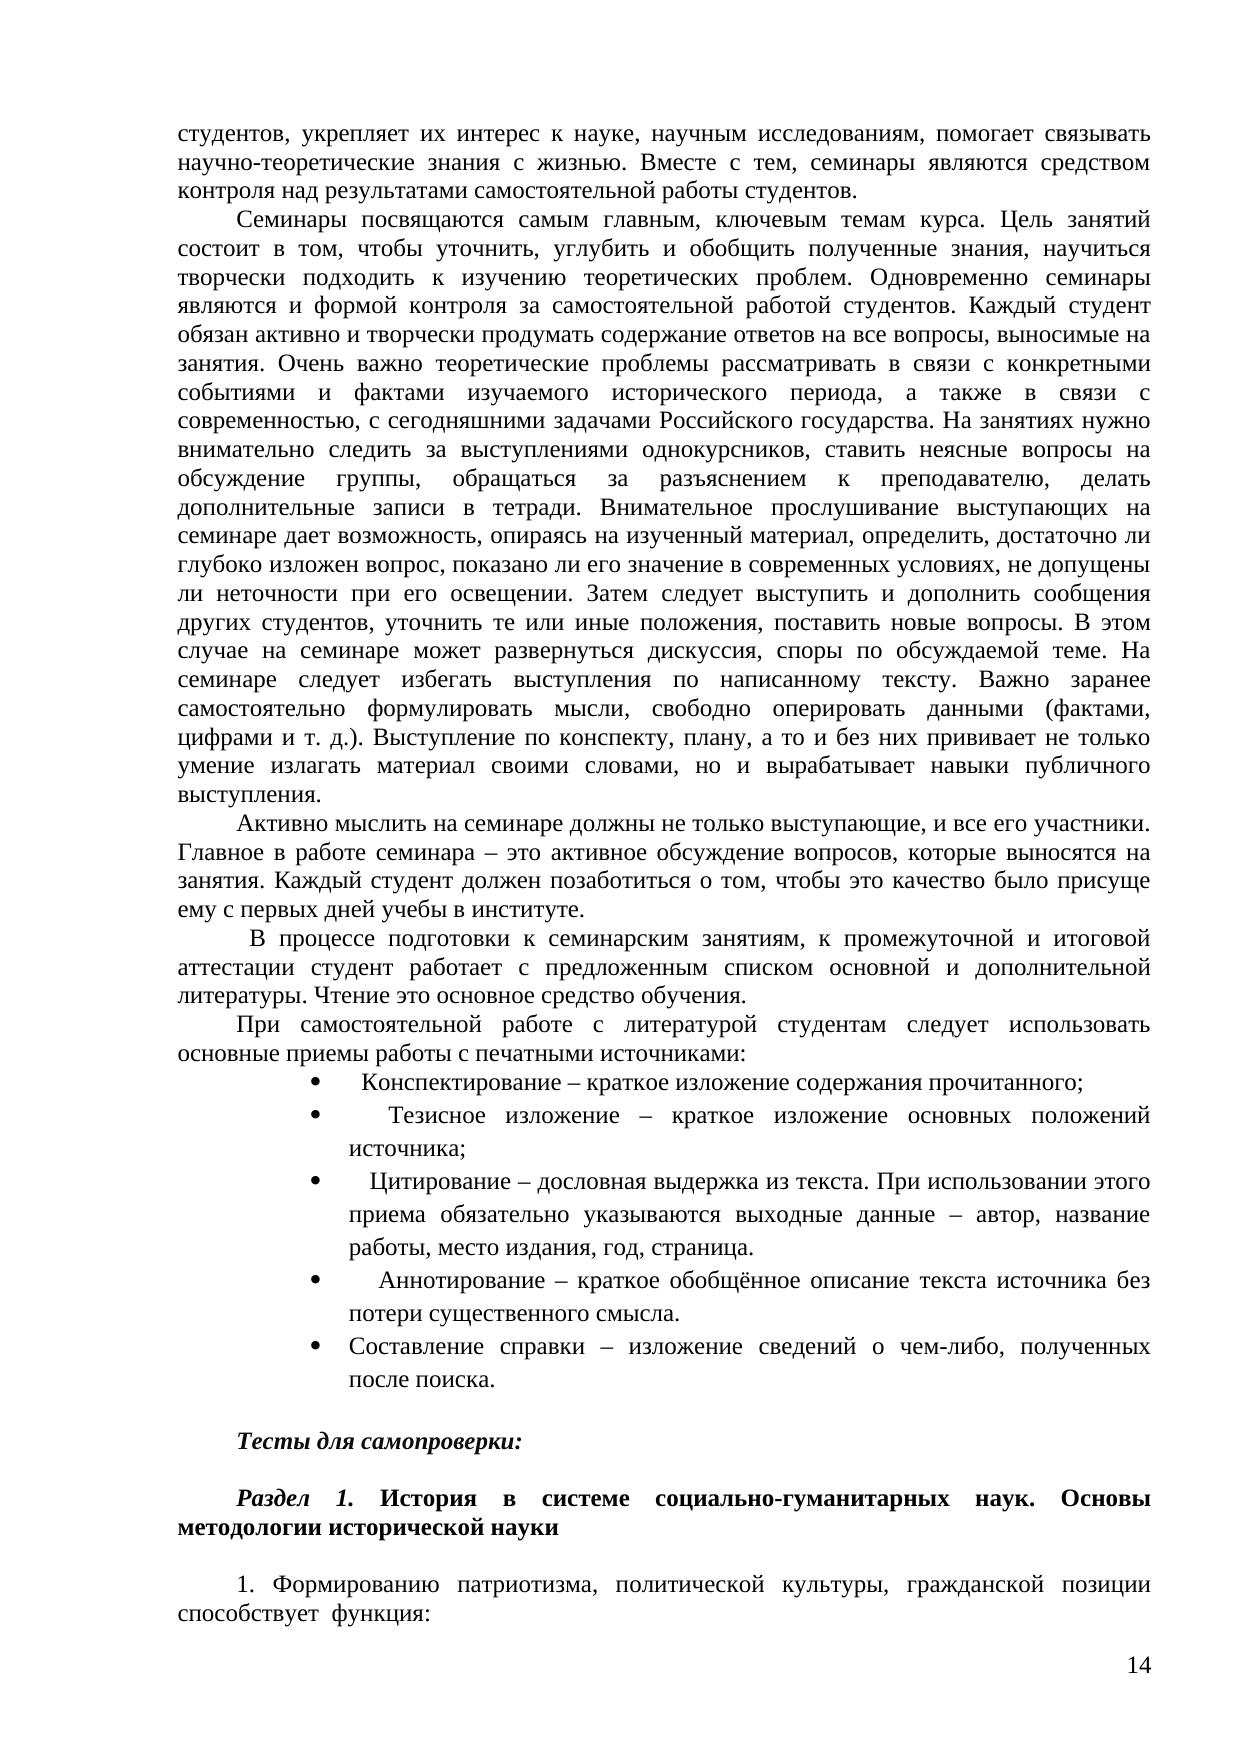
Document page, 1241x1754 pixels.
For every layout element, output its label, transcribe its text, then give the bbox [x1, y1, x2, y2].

text В процессе подготовки к семинарским занятиям, к промежуточной и итоговой аттестации студент работает с предложенным списком основной и дополнительной литературы. Чтение это основное средство обучения. [177, 923, 1152, 1009]
list Составление справки – изложение сведений о чем-либо, полученных после поиска. [311, 1331, 1152, 1393]
list Аннотирование – краткое обобщённое описание текста источника без потери существенного смысла. [311, 1265, 1152, 1327]
text Семинары посвящаются самым главным, ключевым темам курса. Цель занятий состоит в том, чтобы уточнить, углубить и обобщить полученные знания, научиться творчески подходить к изучению теоретических проблем. Одновременно семинары являются и формой контроля за самостоятельной работой студентов. Каждый студент обязан активно и творчески продумать содержание ответов на все вопросы, выносимые на занятия. Очень важно теоретические проблемы рассматривать в связи с конкретными событиями и фактами изучаемого исторического периода, а также в связи с современностью, с сегодняшними задачами Российского государства. На занятиях нужно внимательно следить за выступлениями однокурсников, ставить неясные вопросы на обсуждение группы, обращаться за разъяснением к преподавателю, делать дополнительные записи в тетради. Внимательное прослушивание выступающих на семинаре дает возможность, опираясь на изученный материал, определить, достаточно ли глубоко изложен вопрос, показано ли его значение в современных условиях, не допущены ли неточности при его освещении. Затем следует выступить и дополнить сообщения других студентов, уточнить те или иные положения, поставить новые вопросы. В этом случае на семинаре может развернуться дискуссия, споры по обсуждаемой теме. На семинаре следует избегать выступления по написанному тексту. Важно заранее самостоятельно формулировать мысли, свободно оперировать данными (фактами, цифрами и т. д.). Выступление по конспекту, плану, а то и без них прививает не только умение излагать материал своими словами, но и вырабатывает навыки публичного выступления. [177, 204, 1152, 808]
text 1. Формированию патриотизма, политической культуры, гражданской позиции способствует функция: [177, 1569, 1152, 1627]
text Тесты для самопроверки: [177, 1426, 1152, 1454]
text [177, 118, 1152, 204]
list Тезисное изложение – краткое изложение основных положений источника; [311, 1100, 1152, 1162]
list Цитирование – дословная выдержка из текста. При использовании этого приема обязательно указываются выходные данные – автор, название работы, место издания, год, страница. [311, 1166, 1152, 1261]
text Активно мыслить на семинаре должны не только выступающие, и все его участники. Главное в работе семинара – это активное обсуждение вопросов, которые выносятся на занятия. Каждый студент должен позаботиться о том, чтобы это качество было присуще ему с первых дней учебы в институте. [177, 808, 1152, 923]
list Конспектирование – краткое изложение содержания прочитанного; [311, 1067, 1152, 1096]
text Раздел 1. История в системе социально-гуманитарных наук. Основы методологии исторической науки [177, 1483, 1152, 1541]
text При самостоятельной работе с литературой студентам следует использовать основные приемы работы с печатными источниками: [177, 1009, 1152, 1067]
